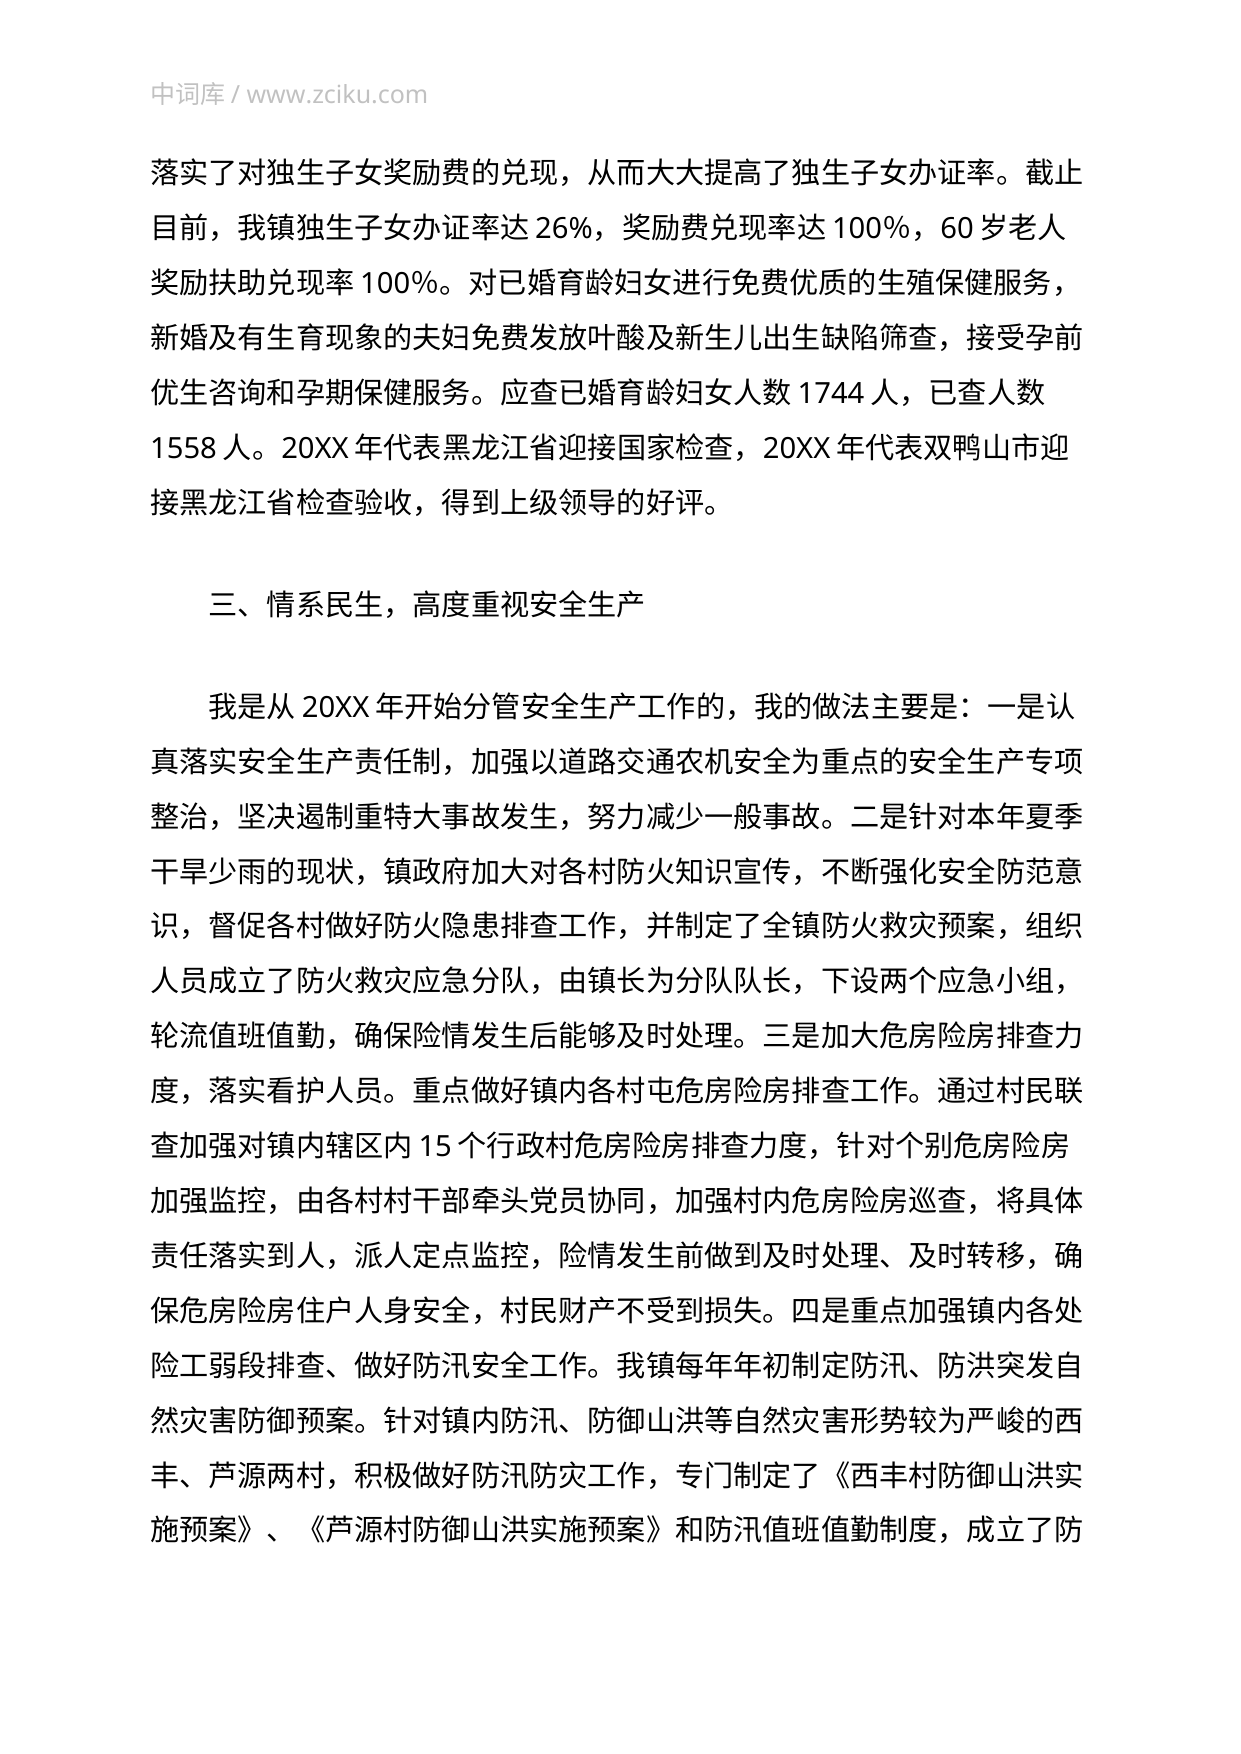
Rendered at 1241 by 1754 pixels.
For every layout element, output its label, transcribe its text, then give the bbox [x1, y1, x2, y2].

text 三、情系民生，高度重视安全生产 [150, 582, 1090, 624]
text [150, 150, 1090, 522]
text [150, 683, 1090, 1549]
